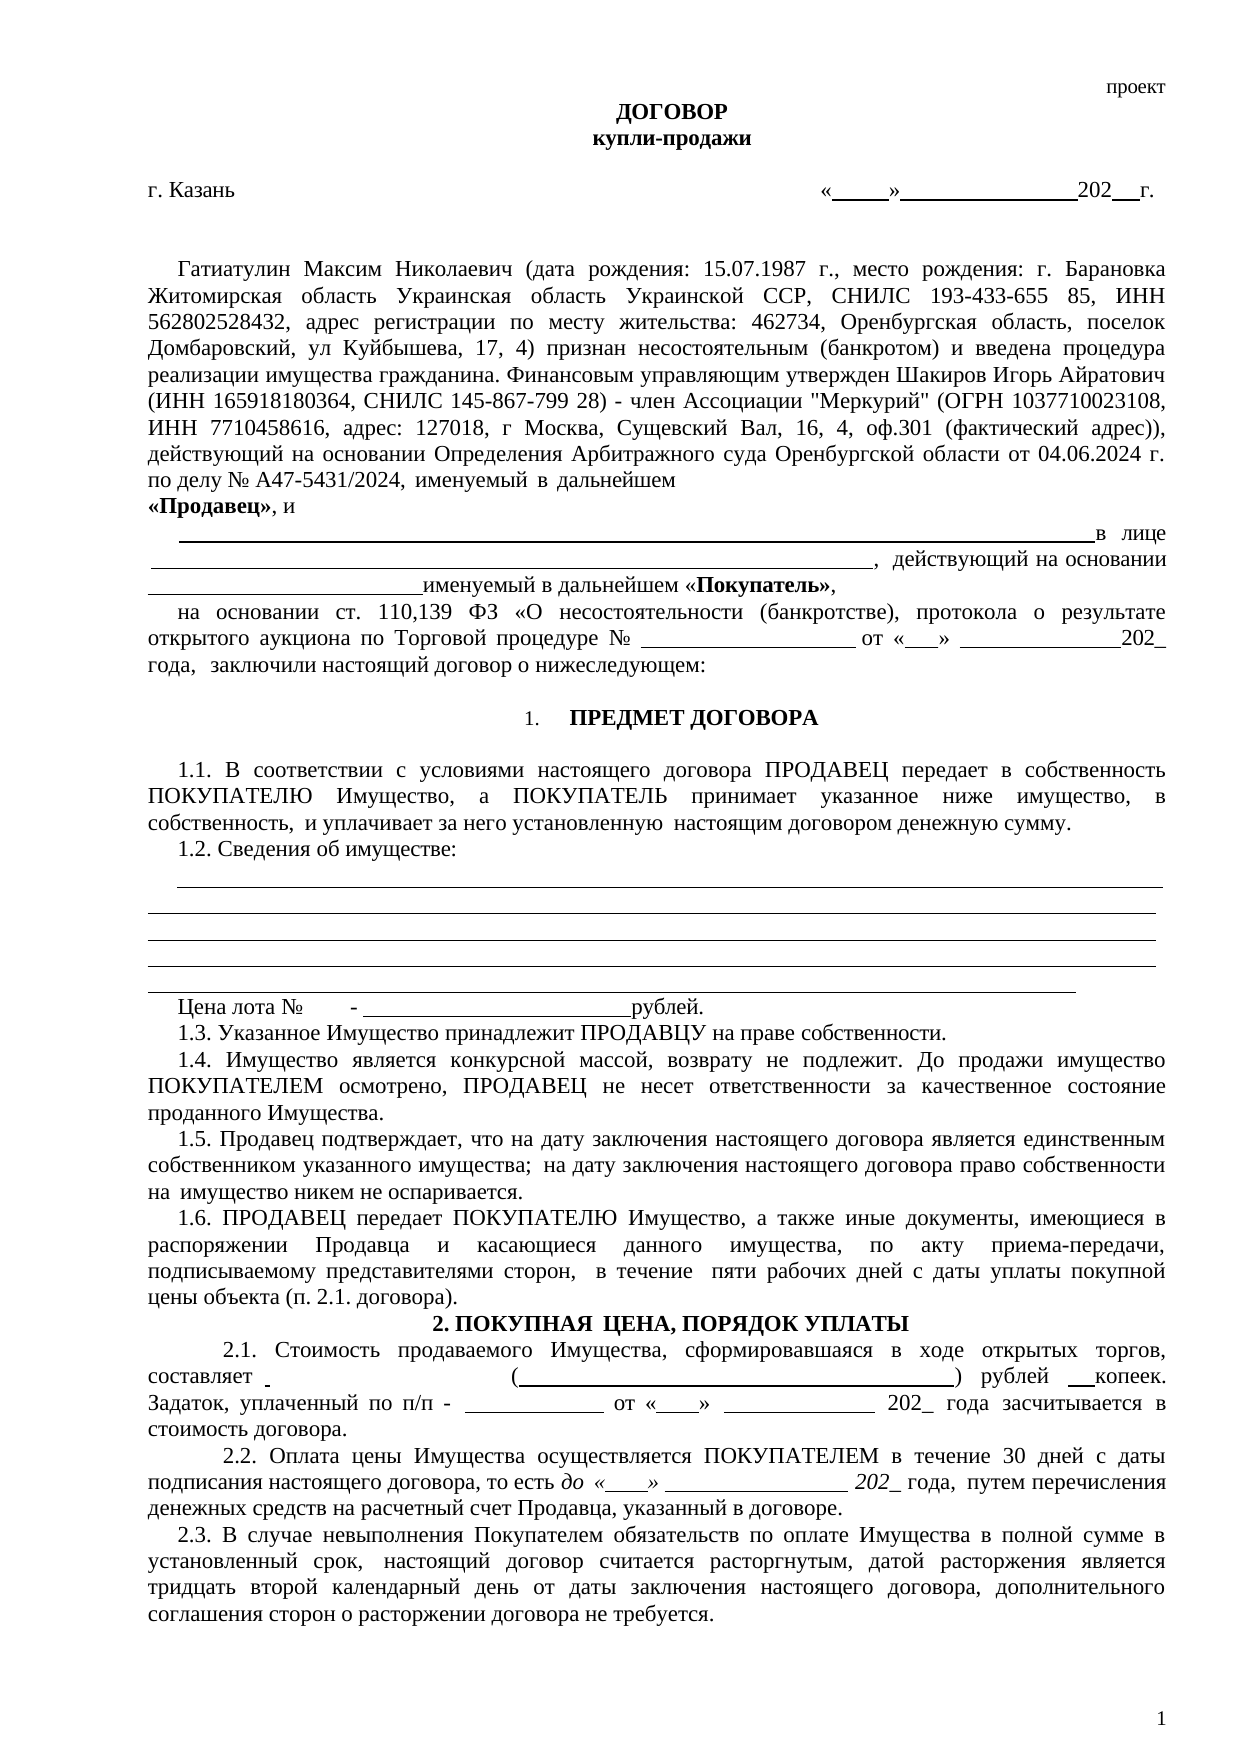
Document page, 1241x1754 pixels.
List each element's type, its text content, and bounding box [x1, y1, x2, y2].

subtitle ПОКУПНАЯ ЦЕНА, ПОРЯДОК УПЛАТЫ [432, 1310, 1178, 1336]
text г. Казань « » 202 г. [148, 177, 1178, 203]
list Сведения об имуществе: [177, 835, 1178, 861]
text , действующий на основании [135, 545, 1167, 572]
list Стоимость продаваемого Имущества, сформировавшаяся в ходе открытых торгов, составляет ( ) рублей копеек. Задаток, уплаченный по п/п - от « » 202_ года засчитывается в стоимость договора. [148, 1336, 1167, 1442]
list Имущество является конкурсной массой, возврату не подлежит. До продажи имущество ПОКУПАТЕЛЕМ осмотрено, ПРОДАВЕЦ не несет ответственности за качественное состояние проданного Имущества. [148, 1046, 1167, 1125]
list В случае невыполнения Покупателем обязательств по оплате Имущества в полной сумме в установленный срок, настоящий договор считается расторгнутым, датой расторжения является тридцать второй календарный день от даты заключения настоящего договора, дополнительного соглашения сторон о расторжении договора не требуется. [148, 1521, 1167, 1626]
list ПРОДАВЕЦ передает ПОКУПАТЕЛЮ Имущество, а также иные документы, имеющиеся в распоряжении Продавца и касающиеся данного имущества, по акту приема-передачи, подписываемому представителями сторон, в течение пяти рабочих дней с даты уплаты покупной цены объекта (п. 2.1. договора). [148, 1204, 1167, 1310]
text Гатиатулин Максим Николаевич (дата рождения: 15.07.1987 г., место рождения: г. Барановка Житомирская область Украинская область Украинской ССР, СНИЛС 193-433-655 85, ИНН 562802528432, адрес регистрации по месту жительства: 462734, Оренбургская область, поселок Домбаровский, ул Куйбышева, 17, 4) признан несостоятельным (банкротом) и введена процедура реализации имущества гражданина. Финансовым управляющим утвержден Шакиров Игорь Айратович (ИНН 165918180364, СНИЛС 145-867-799 28) - член Ассоциации "Меркурий" (ОГРН 1037710023108, ИНН 7710458616, адрес: 127018, г Москва, Сущевский Вал, 16, 4, оф.301 (фактический адрес)), действующий на основании Определения Арбитражного суда Оренбургской области от 04.06.2024 г. по делу № А47-5431/2024, именуемый в дальнейшем [148, 255, 1167, 493]
subtitle ПРЕДМЕТ ДОГОВОРА [524, 704, 1178, 730]
list В соответствии с условиями настоящего договора ПРОДАВЕЦ передает в собственность ПОКУПАТЕЛЮ Имущество, а ПОКУПАТЕЛЬ принимает указанное ниже имущество, в собственность, и уплачивает за него установленную настоящим договором денежную сумму. [148, 756, 1167, 835]
text именуемый в дальнейшем «Покупатель», [148, 572, 1178, 598]
list Продавец подтверждает, что на дату заключения настоящего договора является единственным собственником указанного имущества; на дату заключения настоящего договора право собственности на имущество никем не оспаривается. [148, 1125, 1167, 1204]
subtitle купли-продажи [166, 125, 1178, 151]
text «Продавец», и [148, 493, 1178, 519]
list Оплата цены Имущества осуществляется ПОКУПАТЕЛЕМ в течение 30 дней с даты подписания настоящего договора, то есть до « » 202_ года, путем перечисления денежных средств на расчетный счет Продавца, указанный в договоре. [148, 1442, 1167, 1521]
text Цена лота № - рублей. [177, 991, 1178, 1020]
text в лице [135, 519, 1167, 545]
subtitle ДОГОВОР [166, 98, 1178, 125]
text на основании ст. 110,139 ФЗ «О несостоятельности (банкротстве), протокола о результате открытого аукциона по Торговой процедуре № от « » 202_ года, заключили настоящий договор о нижеследующем: [148, 598, 1167, 677]
list Указанное Имущество принадлежит ПРОДАВЦУ на праве собственности. [177, 1020, 1178, 1046]
